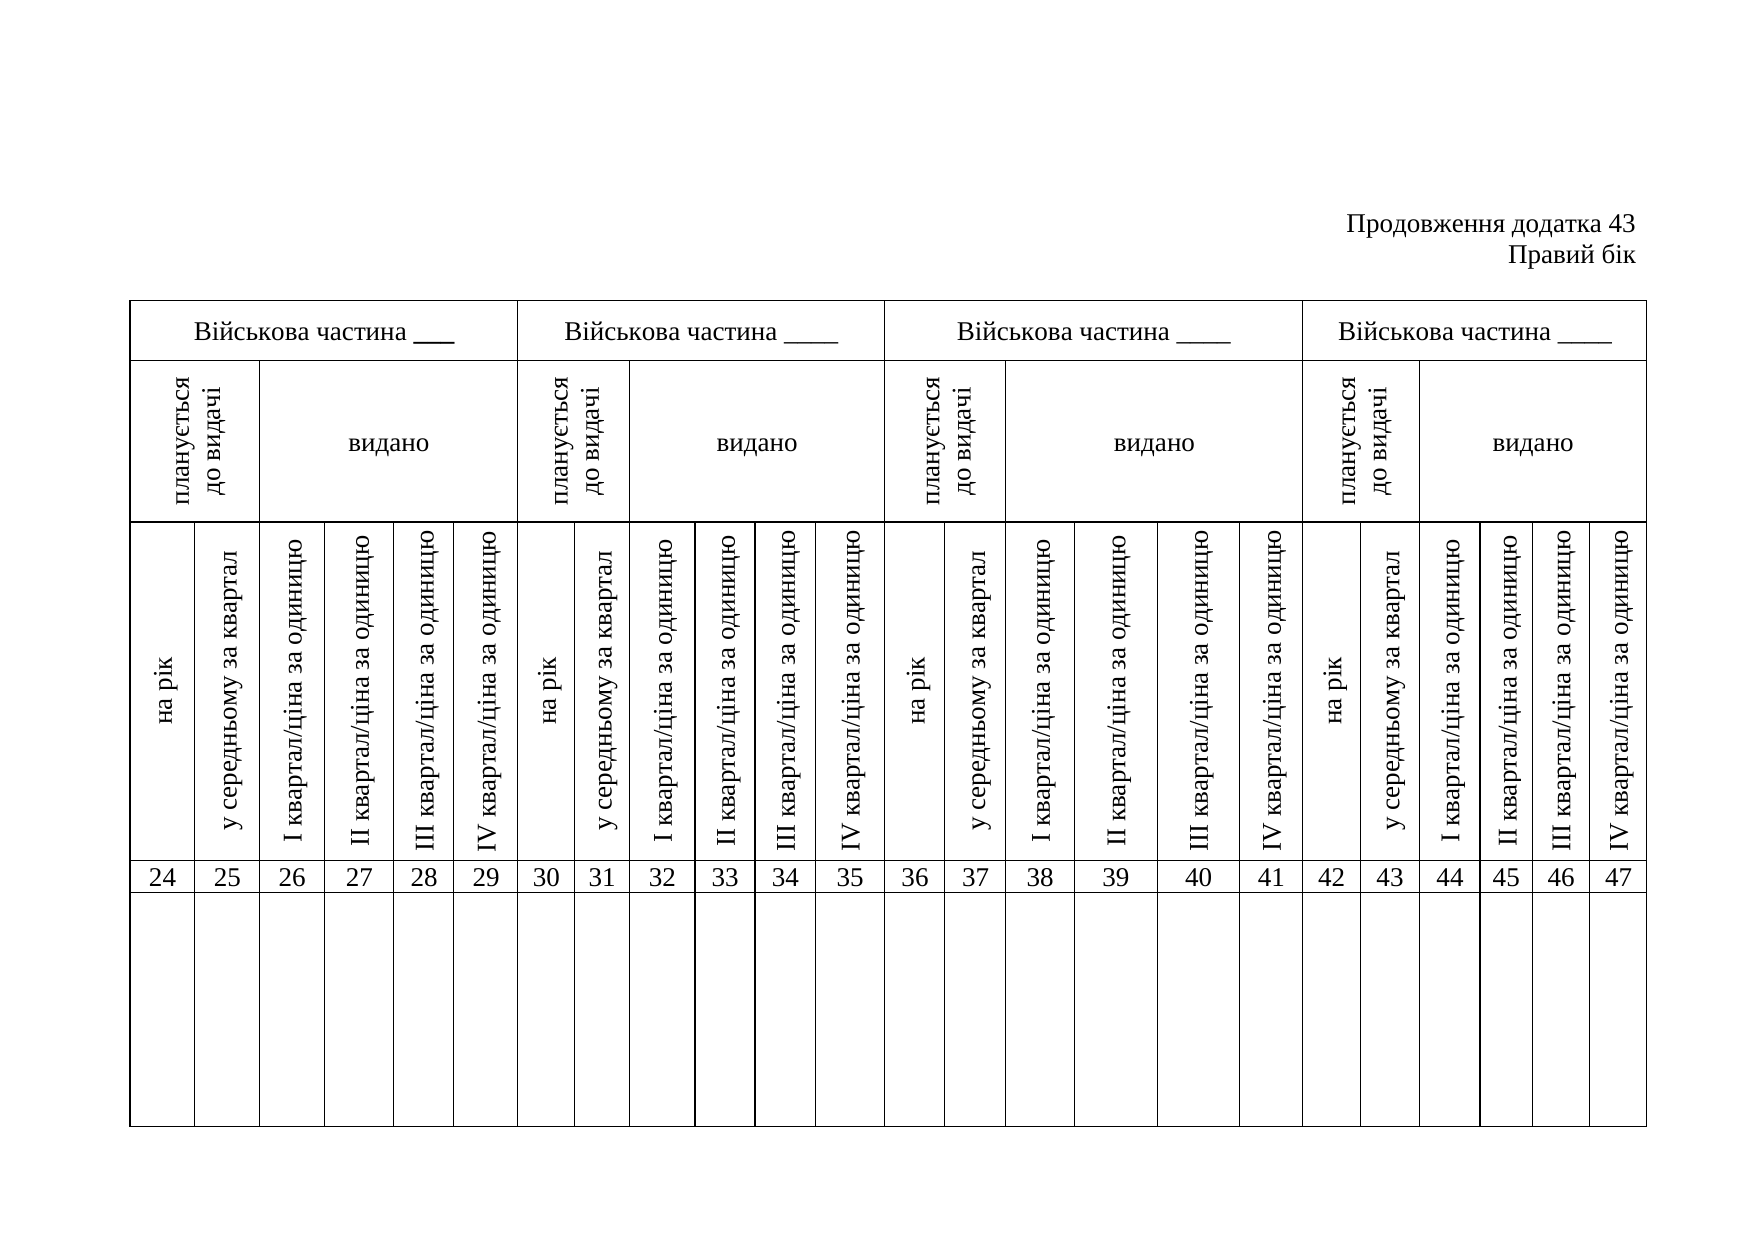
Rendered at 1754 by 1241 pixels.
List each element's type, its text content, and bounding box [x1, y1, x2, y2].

table_cell планується до видачі [885, 361, 1005, 521]
table_cell 29 [454, 861, 517, 892]
table_cell ІІІ квартал/ціна за одиницю [394, 523, 453, 860]
table_cell [394, 893, 453, 1126]
table_cell 28 [394, 861, 453, 892]
text Правий бік [118, 238, 1636, 269]
table_cell 30 [518, 861, 574, 892]
table_cell 24 [131, 861, 194, 892]
table_cell у середньому за квартал [945, 523, 1005, 860]
table_cell 31 [575, 861, 629, 892]
table_cell видано [630, 361, 884, 521]
table_cell [575, 893, 629, 1126]
table_cell на рік [518, 523, 574, 860]
table_cell 37 [945, 861, 1005, 892]
table_cell 26 [260, 861, 324, 892]
table_cell [260, 893, 324, 1126]
table_cell на рік [885, 523, 944, 860]
table_cell у середньому за квартал [1361, 523, 1419, 860]
table_cell [1481, 893, 1532, 1126]
table_cell 39 [1075, 861, 1157, 892]
table_cell ІІ квартал/ціна за одиницю [1481, 523, 1532, 860]
table_cell ІV квартал/ціна за одиницю [816, 523, 884, 860]
table_cell [518, 893, 574, 1126]
table_cell [1158, 893, 1239, 1126]
table_cell [195, 893, 259, 1126]
table_cell [816, 893, 884, 1126]
table_cell [454, 893, 517, 1126]
table_cell [1303, 893, 1360, 1126]
table_cell [1240, 893, 1302, 1126]
table_cell 35 [816, 861, 884, 892]
table_cell видано [1006, 361, 1302, 521]
table_cell ІV квартал/ціна за одиницю [1240, 523, 1302, 860]
table_cell планується до видачі [1303, 361, 1419, 521]
table_cell 36 [885, 861, 944, 892]
table_cell видано [1420, 361, 1646, 521]
table_cell у середньому за квартал [195, 523, 259, 860]
table_cell [756, 893, 815, 1126]
table_cell 33 [696, 861, 754, 892]
table_cell ІІІ квартал/ціна за одиницю [756, 523, 815, 860]
table_header Військова частина ____ [885, 301, 1302, 360]
table_cell планується до видачі [131, 361, 259, 521]
table_cell 34 [756, 861, 815, 892]
table_cell І квартал/ціна за одиницю [1420, 523, 1479, 860]
table_cell 38 [1006, 861, 1074, 892]
table_cell [1420, 893, 1479, 1126]
table_header Військова частина ____ [518, 301, 884, 360]
table_header Військова частина ___ [131, 301, 517, 360]
table_cell 45 [1481, 861, 1532, 892]
table_cell 47 [1590, 861, 1646, 892]
table_header Військова частина ____ [1303, 301, 1646, 360]
table_cell 42 [1303, 861, 1360, 892]
table_cell [945, 893, 1005, 1126]
table_cell ІІ квартал/ціна за одиницю [1075, 523, 1157, 860]
table_cell на рік [131, 523, 194, 860]
table_cell [325, 893, 393, 1126]
table_cell [885, 893, 944, 1126]
table_cell [131, 893, 194, 1126]
table_cell 41 [1240, 861, 1302, 892]
table_cell ІІІ квартал/ціна за одиницю [1533, 523, 1589, 860]
table_cell 43 [1361, 861, 1419, 892]
table_cell І квартал/ціна за одиницю [630, 523, 694, 860]
table_cell ІІІ квартал/ціна за одиницю [1158, 523, 1239, 860]
table_cell ІІ квартал/ціна за одиницю [696, 523, 754, 860]
table_cell 27 [325, 861, 393, 892]
table_cell [1533, 893, 1589, 1126]
table_cell 25 [195, 861, 259, 892]
table_cell видано [260, 361, 517, 521]
table_cell [1590, 893, 1646, 1126]
table_cell у середньому за квартал [575, 523, 629, 860]
table_cell 46 [1533, 861, 1589, 892]
table_cell І квартал/ціна за одиницю [1006, 523, 1074, 860]
table_cell на рік [1303, 523, 1360, 860]
table_cell 40 [1158, 861, 1239, 892]
table_cell планується до видачі [518, 361, 629, 521]
table_cell І квартал/ціна за одиницю [260, 523, 324, 860]
table_cell [1006, 893, 1074, 1126]
text Продовження додатка 43 [118, 207, 1636, 238]
table_cell 32 [630, 861, 694, 892]
table_cell [696, 893, 754, 1126]
table_cell [1075, 893, 1157, 1126]
table_cell ІV квартал/ціна за одиницю [1590, 523, 1646, 860]
table_cell [1361, 893, 1419, 1126]
table_cell ІV квартал/ціна за одиницю [454, 523, 517, 860]
table_cell 44 [1420, 861, 1479, 892]
table_cell [630, 893, 694, 1126]
table_cell ІІ квартал/ціна за одиницю [325, 523, 393, 860]
